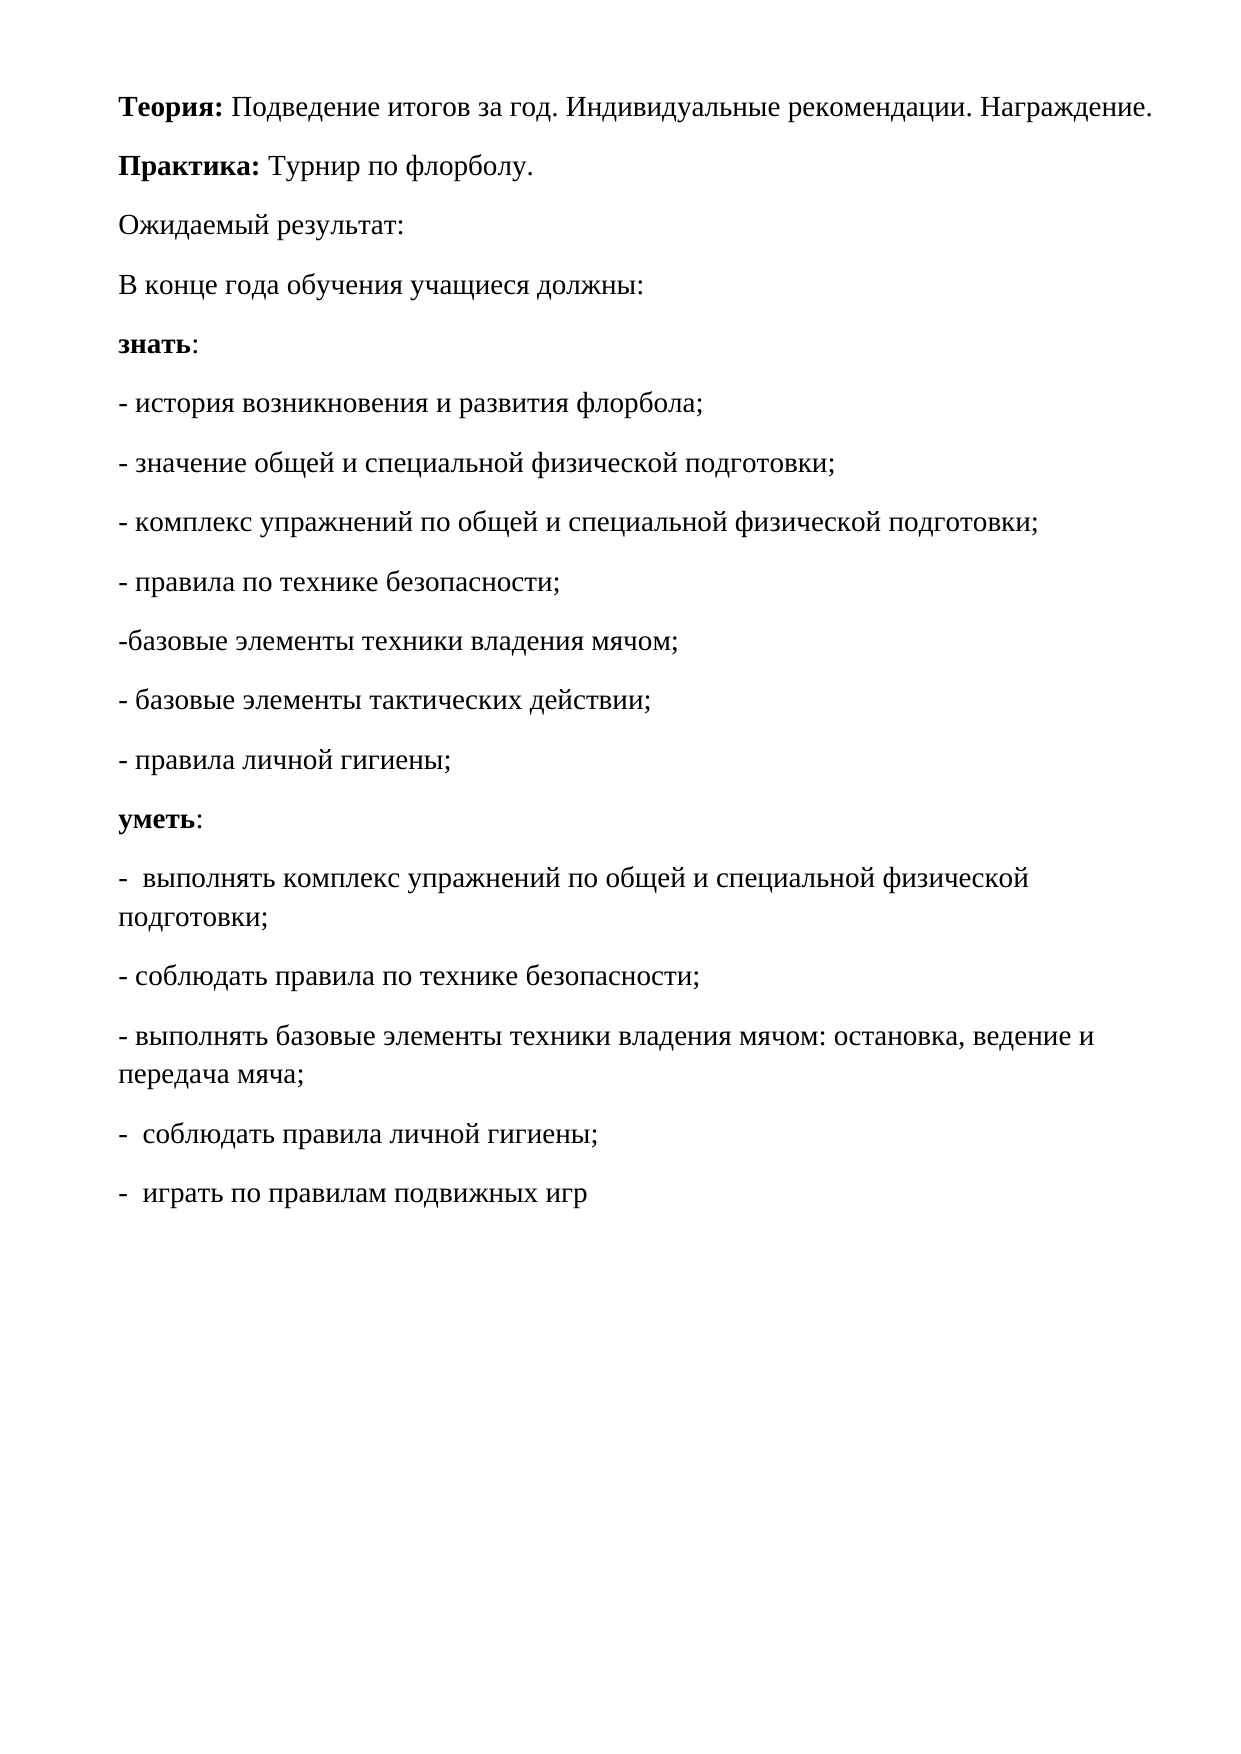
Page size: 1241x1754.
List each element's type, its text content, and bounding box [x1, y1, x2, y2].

text уметь: [118, 801, 1166, 835]
text - правила личной гигиены; [118, 742, 1166, 775]
text Теория: Подведение итогов за год. Индивидуальные рекомендации. Награждение. [118, 89, 1166, 122]
text - играть по правилам подвижных игр [118, 1175, 1166, 1209]
text - комплекс упражнений по общей и специальной физической подготовки; [118, 504, 1166, 538]
text - выполнять комплекс упражнений по общей и специальной физической подготовки; [118, 861, 1166, 933]
text -базовые элементы техники владения мячом; [118, 623, 1166, 657]
text - значение общей и специальной физической подготовки; [118, 445, 1166, 478]
text - базовые элементы тактических действии; [118, 682, 1166, 716]
text Ожидаемый результат: [118, 207, 1166, 241]
text - соблюдать правила по технике безопасности; [118, 958, 1166, 992]
text В конце года обучения учащиеся должны: [118, 267, 1166, 300]
text знать: [118, 326, 1166, 360]
text - соблюдать правила личной гигиены; [118, 1116, 1166, 1149]
text Практика: Турнир по флорболу. [118, 148, 1166, 182]
text - выполнять базовые элементы техники владения мячом: остановка, ведение и передача мяча; [118, 1018, 1166, 1090]
text - история возникновения и развития флорбола; [118, 386, 1166, 419]
text - правила по технике безопасности; [118, 564, 1166, 597]
